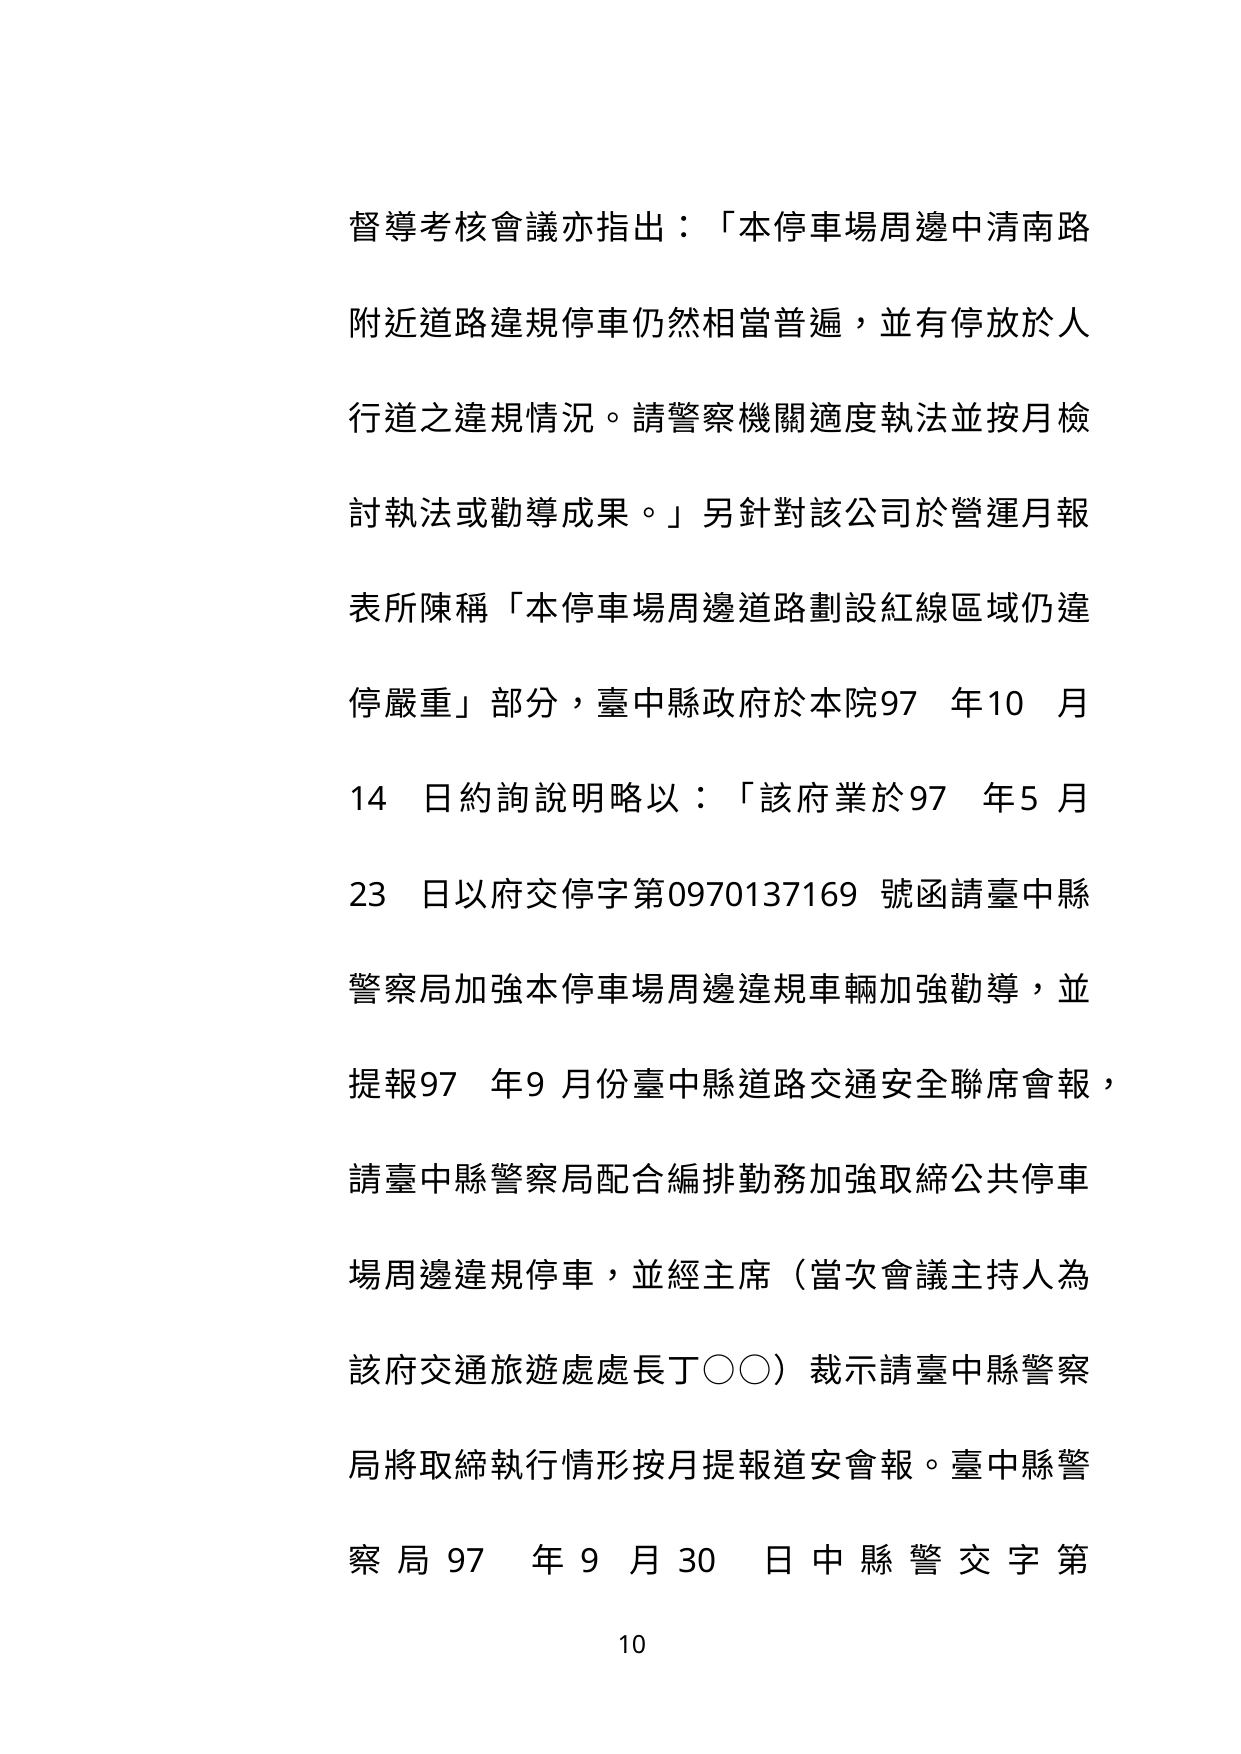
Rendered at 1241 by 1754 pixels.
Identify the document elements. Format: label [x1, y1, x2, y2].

subtitle [244, 178, 1092, 1606]
